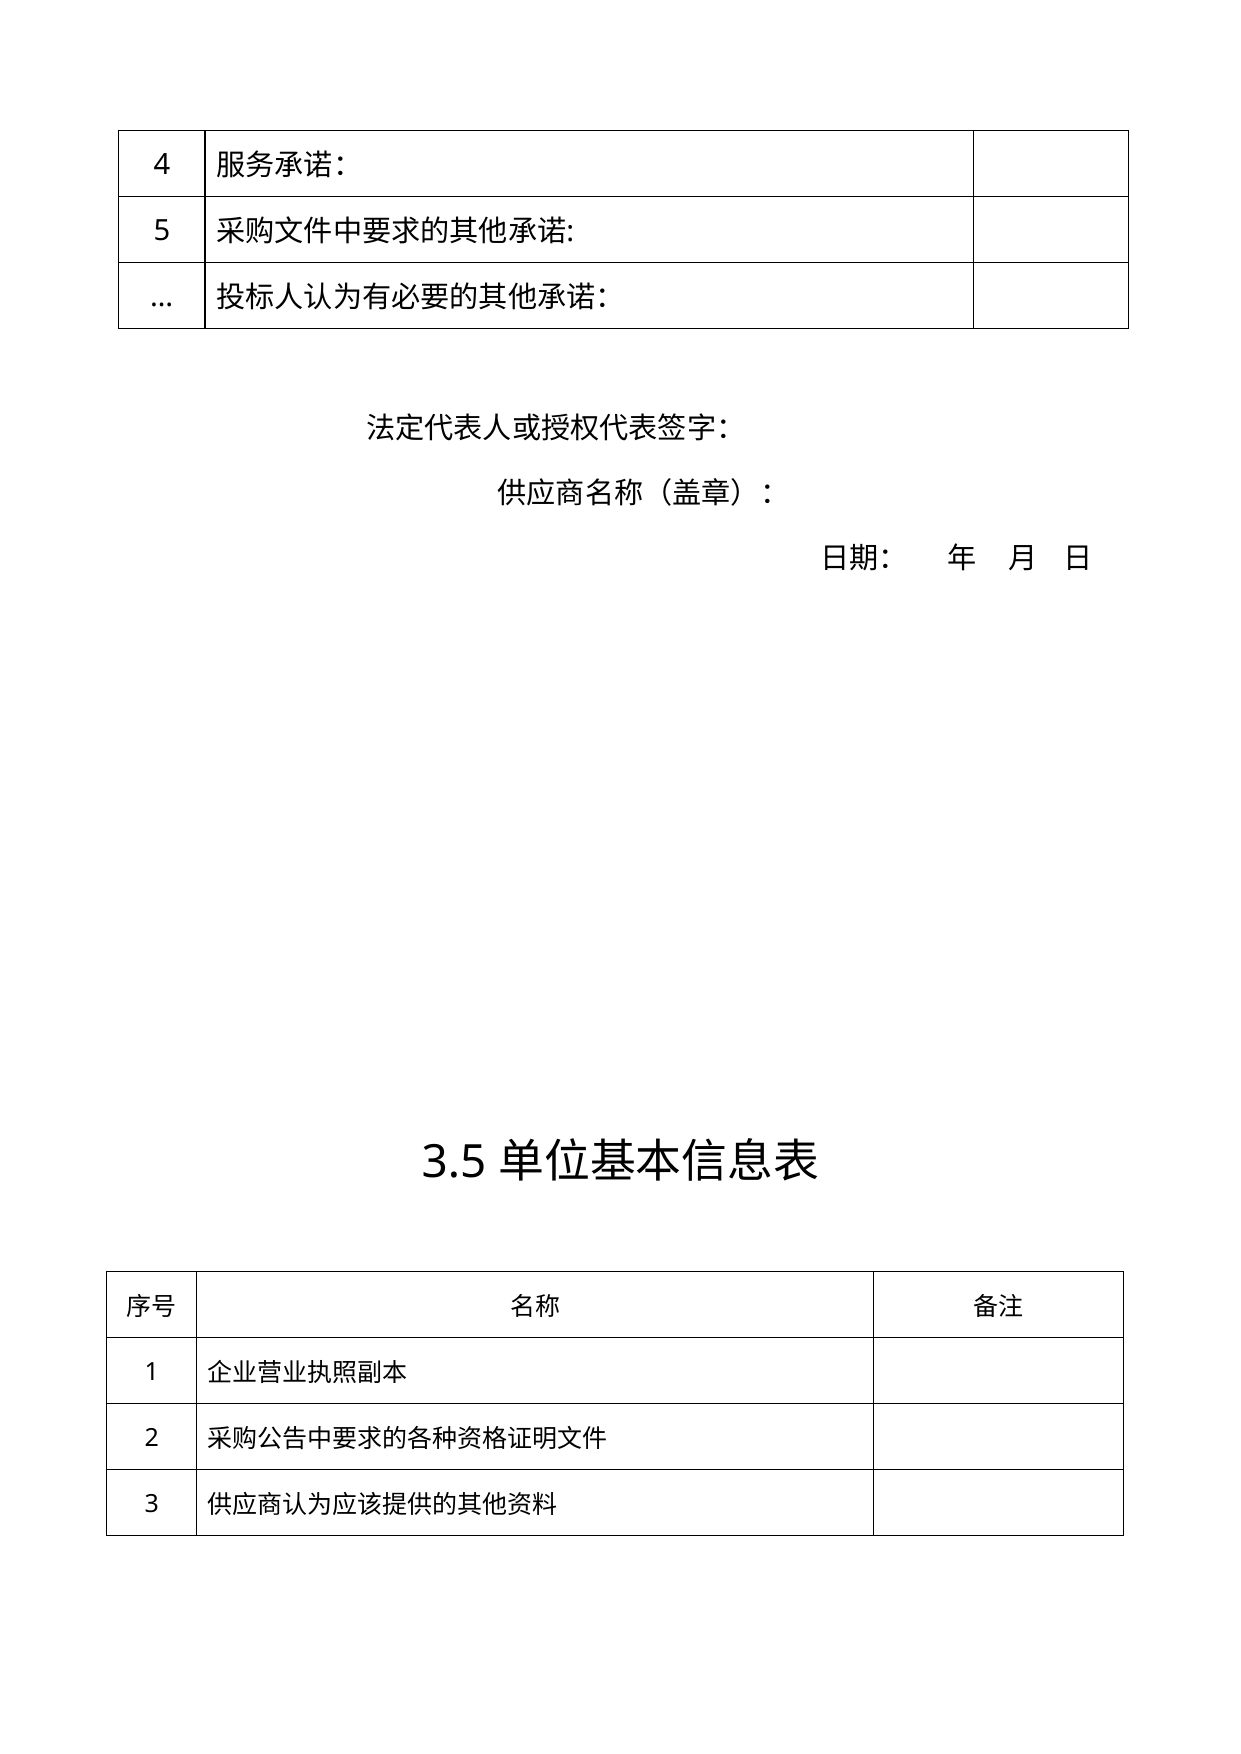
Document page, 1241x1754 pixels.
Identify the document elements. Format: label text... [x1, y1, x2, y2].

text 法定代表人或授权代表签字： [118, 394, 1122, 459]
table_cell 投标人认为有必要的其他承诺： [206, 263, 973, 328]
table_cell [874, 1470, 1123, 1535]
table_cell 2 [107, 1404, 196, 1469]
table_cell 采购文件中要求的其他承诺: [206, 197, 973, 262]
table_header 序号 [107, 1272, 196, 1337]
table_cell 供应商认为应该提供的其他资料 [197, 1470, 873, 1535]
table_cell 服务承诺： [206, 131, 973, 196]
table_cell [974, 197, 1128, 262]
table_cell [974, 263, 1128, 328]
text 3.5 单位基本信息表 [118, 1109, 1122, 1206]
table_cell [874, 1338, 1123, 1403]
table_cell [874, 1404, 1123, 1469]
table_cell [974, 131, 1128, 196]
table_cell 采购公告中要求的各种资格证明文件 [197, 1404, 873, 1469]
text 供应商名称（盖章）： [118, 459, 1122, 524]
table_cell 企业营业执照副本 [197, 1338, 873, 1403]
table_cell 3 [107, 1470, 196, 1535]
text 日期： 年 月 日 [118, 524, 1093, 589]
table_cell 4 [119, 131, 204, 196]
table_header 名称 [197, 1272, 873, 1337]
table_cell 1 [107, 1338, 196, 1403]
table_cell 5 [119, 197, 204, 262]
table_header 备注 [874, 1272, 1123, 1337]
table_cell … [119, 263, 204, 328]
